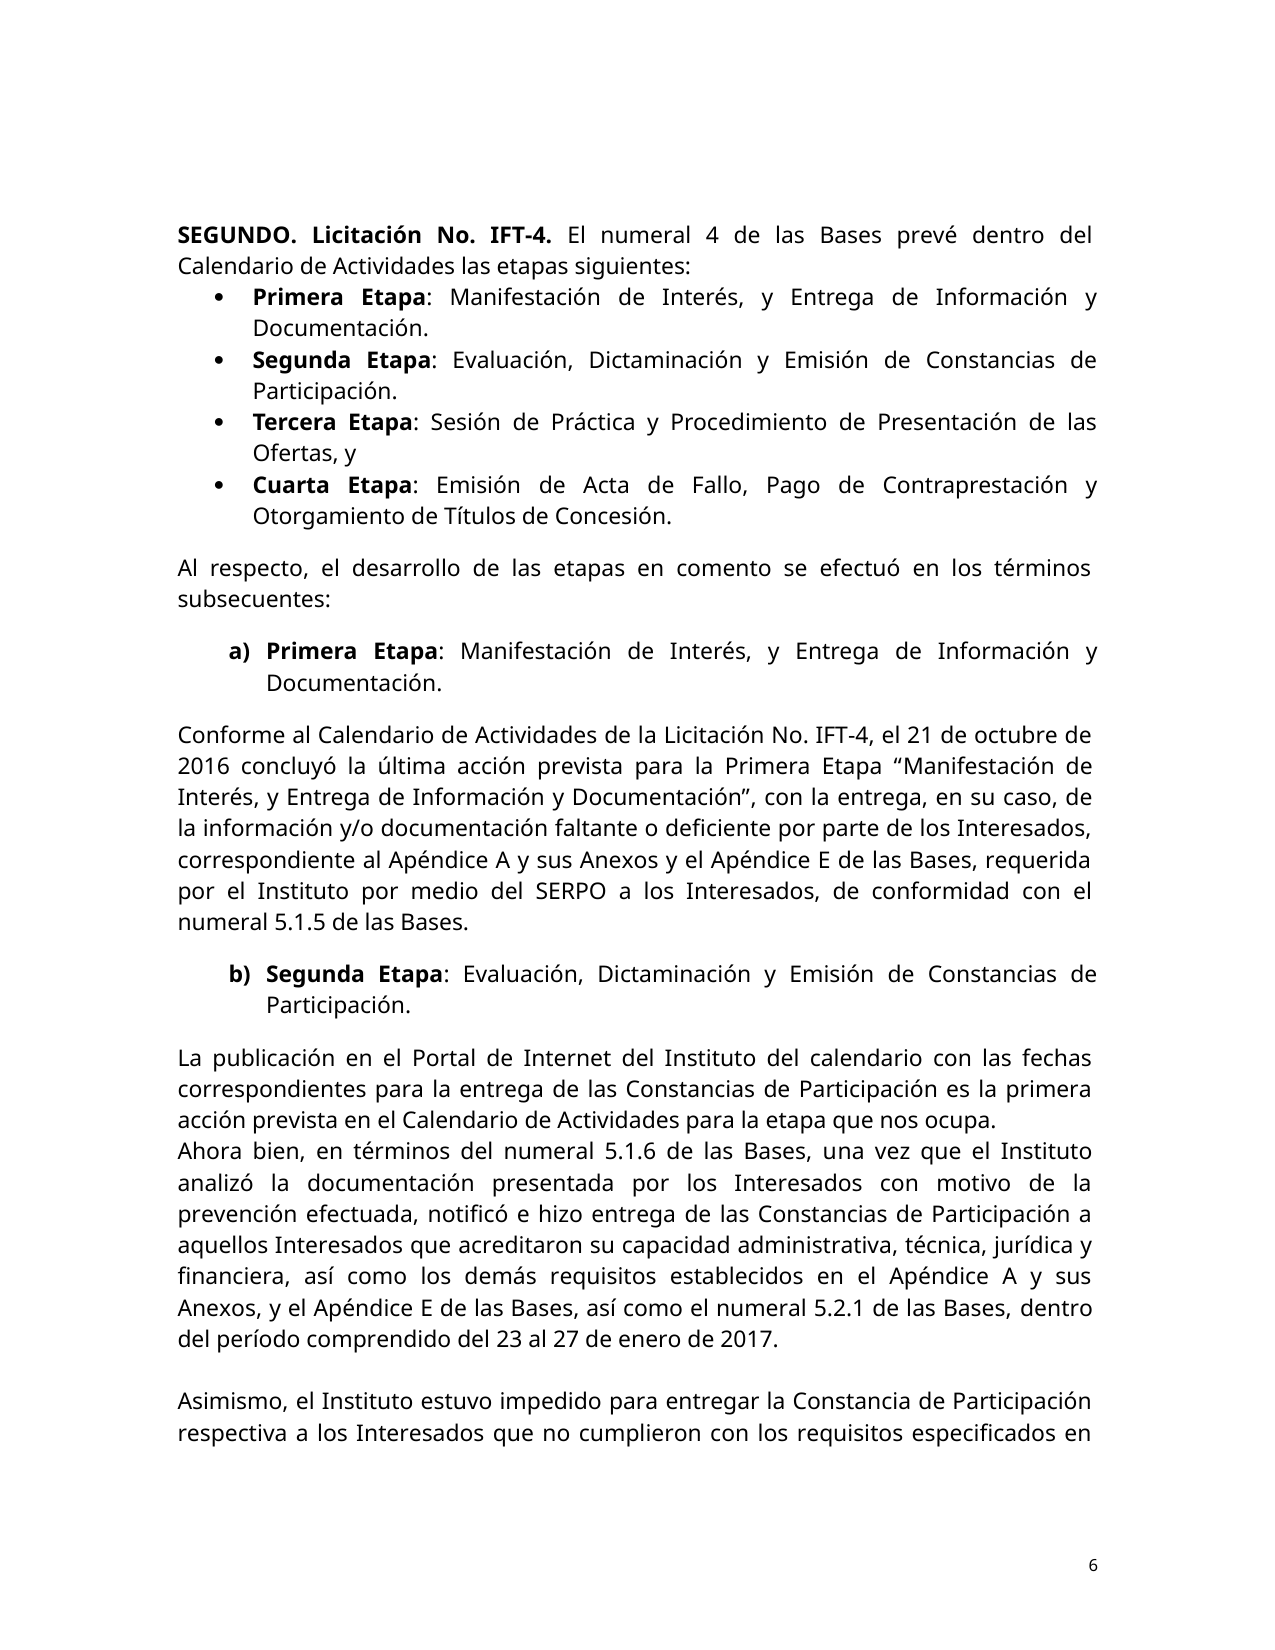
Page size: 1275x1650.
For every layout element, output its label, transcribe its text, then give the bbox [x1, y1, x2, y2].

text Conforme al Calendario de Actividades de la Licitación No. IFT-4, el 21 de octubre de 2016 concluyó la última acción prevista para la Primera Etapa “Manifestación de Interés, y Entrega de Información y Documentación”, con la entrega, en su caso, de la información y/o documentación faltante o deficiente por parte de los Interesados, correspondiente al Apéndice A y sus Anexos y el Apéndice E de las Bases, requerida por el Instituto por medio del SERPO a los Interesados, de conformidad con el numeral 5.1.5 de las Bases. [177, 718, 1093, 937]
list Primera Etapa: Manifestación de Interés, y Entrega de Información y Documentación. [228, 635, 1098, 698]
list Cuarta Etapa: Emisión de Acta de Fallo, Pago de Contraprestación y Otorgamiento de Títulos de Concesión. [215, 468, 1098, 531]
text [177, 1385, 1092, 1448]
list Segunda Etapa: Evaluación, Dictaminación y Emisión de Constancias de Participación. [228, 958, 1098, 1021]
list Primera Etapa: Manifestación de Interés, y Entrega de Información y Documentación. [215, 281, 1098, 343]
text La publicación en el Portal de Internet del Instituto del calendario con las fechas correspondientes para la entrega de las Constancias de Participación es la primera acción prevista en el Calendario de Actividades para la etapa que nos ocupa. [177, 1041, 1092, 1135]
list Segunda Etapa: Evaluación, Dictaminación y Emisión de Constancias de Participación. [215, 343, 1098, 406]
text Ahora bien, en términos del numeral 5.1.6 de las Bases, una vez que el Instituto analizó la documentación presentada por los Interesados con motivo de la prevención efectuada, notificó e hizo entrega de las Constancias de Participación a aquellos Interesados que acreditaron su capacidad administrativa, técnica, jurídica y financiera, así como los demás requisitos establecidos en el Apéndice A y sus Anexos, y el Apéndice E de las Bases, así como el numeral 5.2.1 de las Bases, dentro del período comprendido del 23 al 27 de enero de 2017. [177, 1135, 1093, 1354]
list Tercera Etapa: Sesión de Práctica y Procedimiento de Presentación de las Ofertas, y [215, 406, 1098, 468]
text SEGUNDO. Licitación No. IFT-4. El numeral 4 de las Bases prevé dentro del Calendario de Actividades las etapas siguientes: [177, 218, 1093, 281]
text Al respecto, el desarrollo de las etapas en comento se efectuó en los términos subsecuentes: [177, 552, 1093, 614]
